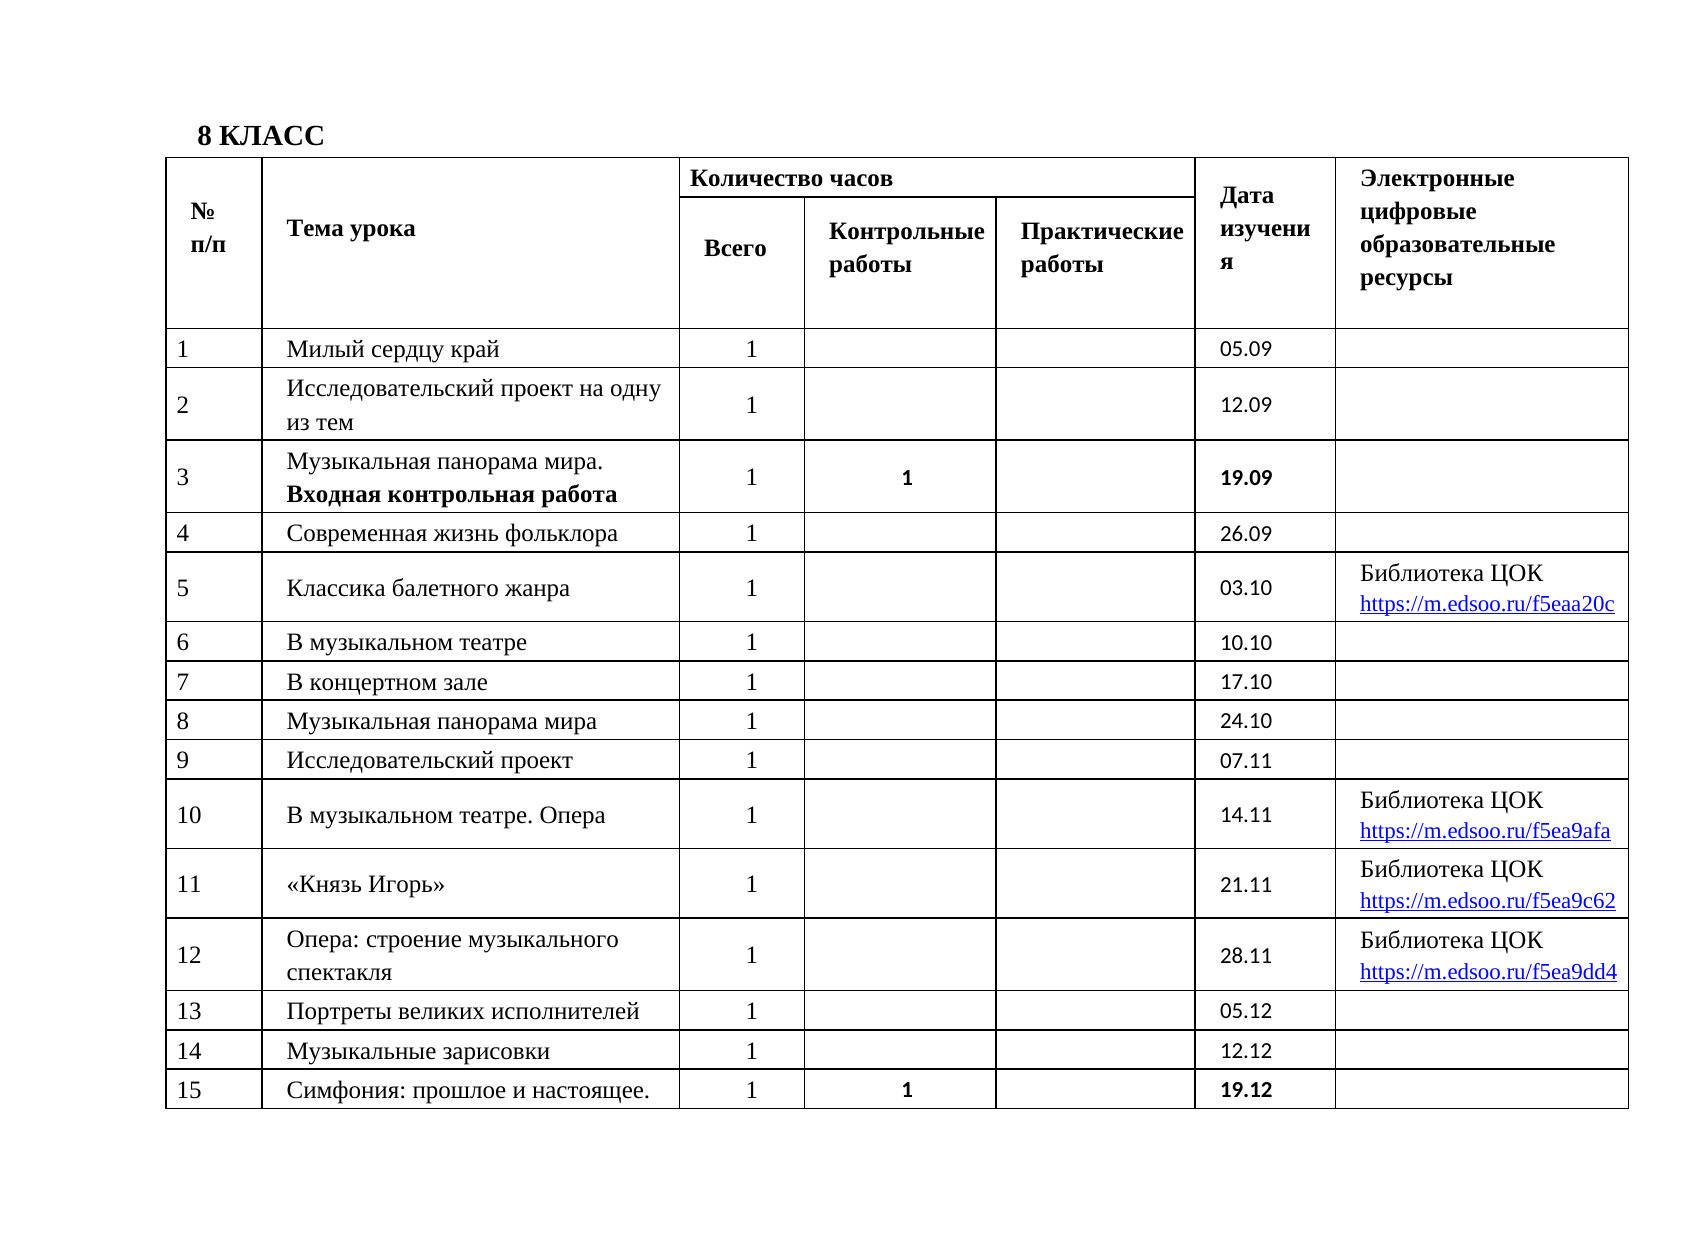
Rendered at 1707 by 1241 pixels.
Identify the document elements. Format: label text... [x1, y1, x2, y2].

table_cell [997, 329, 1194, 367]
table_cell [805, 991, 995, 1029]
table_cell [805, 740, 995, 778]
table_cell 1 [805, 441, 995, 512]
table_cell Всего [680, 198, 804, 327]
table_cell 5 [167, 553, 261, 621]
table_cell [1336, 513, 1628, 551]
table_cell 1 [680, 368, 804, 439]
table_cell Контрольные работы [805, 198, 995, 327]
table_cell Музыкальные зарисовки [263, 1031, 679, 1068]
table_cell [805, 1031, 995, 1068]
table_cell [805, 553, 995, 621]
table_cell [997, 849, 1194, 917]
table_cell [805, 662, 995, 699]
table_cell 17.10 [1196, 662, 1335, 699]
table_cell 1 [680, 849, 804, 917]
table_cell 1 [167, 329, 261, 367]
table_cell [997, 441, 1194, 512]
table_cell 24.10 [1196, 701, 1335, 739]
table_cell 19.09 [1196, 441, 1335, 512]
table_cell 6 [167, 622, 261, 660]
table_cell [805, 368, 995, 439]
table_cell Музыкальная панорама мира [263, 701, 679, 739]
table_cell 05.09 [1196, 329, 1335, 367]
table_cell Классика балетного жанра [263, 553, 679, 621]
table_cell [805, 701, 995, 739]
table_cell [997, 662, 1194, 699]
table_cell Библиотека ЦОК https://m.edsoo.ru/f5ea9dd4 [1336, 919, 1628, 989]
table_cell 1 [680, 780, 804, 848]
table_cell 05.12 [1196, 991, 1335, 1029]
table_cell [997, 368, 1194, 439]
table_cell [1336, 1070, 1628, 1108]
table_cell 4 [167, 513, 261, 551]
table_cell 7 [167, 662, 261, 699]
table_cell [1336, 329, 1628, 367]
table_cell 1 [680, 329, 804, 367]
table_cell [1336, 662, 1628, 699]
table_header Электронные цифровые образовательные ресурсы [1336, 158, 1628, 327]
table_cell Милый сердцу край [263, 329, 679, 367]
table_cell Библиотека ЦОК https://m.edsoo.ru/f5ea9afa [1336, 780, 1628, 848]
table_cell [997, 513, 1194, 551]
table_cell 11 [167, 849, 261, 917]
table_cell [997, 1070, 1194, 1108]
table_cell Практические работы [997, 198, 1194, 327]
table_header Тема урока [263, 158, 679, 327]
table_cell В музыкальном театре. Опера [263, 780, 679, 848]
table_cell Исследовательский проект [263, 740, 679, 778]
table_cell 1 [680, 740, 804, 778]
table_cell [997, 740, 1194, 778]
table_cell 1 [680, 553, 804, 621]
table_header Дата изучения [1196, 158, 1335, 327]
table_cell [263, 1070, 679, 1108]
table_cell [997, 780, 1194, 848]
table_cell 8 [167, 701, 261, 739]
table_cell «Князь Игорь» [263, 849, 679, 917]
table_cell 9 [167, 740, 261, 778]
table_cell [805, 919, 995, 989]
table_cell 07.11 [1196, 740, 1335, 778]
table_cell [1336, 368, 1628, 439]
table_cell [805, 849, 995, 917]
text 8 КЛАСС [190, 118, 1618, 152]
table_cell 26.09 [1196, 513, 1335, 551]
table_cell В музыкальном театре [263, 622, 679, 660]
table_cell [1336, 991, 1628, 1029]
table_cell 1 [680, 662, 804, 699]
table_cell 1 [680, 919, 804, 989]
table_cell [1336, 622, 1628, 660]
table_cell 1 [680, 622, 804, 660]
table_cell 15 [167, 1070, 261, 1108]
table_cell 21.11 [1196, 849, 1335, 917]
table_cell Библиотека ЦОК https://m.edsoo.ru/f5eaa20c [1336, 553, 1628, 621]
table_cell Современная жизнь фольклора [263, 513, 679, 551]
table_cell 14 [167, 1031, 261, 1068]
table_cell [805, 329, 995, 367]
table_cell 14.11 [1196, 780, 1335, 848]
table_cell [805, 622, 995, 660]
table_cell [997, 1031, 1194, 1068]
table_cell 19.12 [1196, 1070, 1335, 1108]
table_cell [805, 513, 995, 551]
table_cell [805, 780, 995, 848]
table_header Количество часов [680, 158, 1194, 196]
table_cell [997, 553, 1194, 621]
table_cell [1336, 701, 1628, 739]
table_cell 13 [167, 991, 261, 1029]
table_cell Портреты великих исполнителей [263, 991, 679, 1029]
table_cell Опера: строение музыкального спектакля [263, 919, 679, 989]
table_cell В концертном зале [263, 662, 679, 699]
table_cell 12.12 [1196, 1031, 1335, 1068]
table_cell Музыкальная панорама мира. Входная контрольная работа [263, 441, 679, 512]
table_cell 2 [167, 368, 261, 439]
table_cell [997, 991, 1194, 1029]
table_cell Библиотека ЦОК https://m.edsoo.ru/f5ea9c62 [1336, 849, 1628, 917]
table_cell [997, 919, 1194, 989]
table_cell 1 [680, 441, 804, 512]
table_cell 28.11 [1196, 919, 1335, 989]
table_header № п/п [167, 158, 261, 327]
table_cell [1336, 740, 1628, 778]
table_cell 10 [167, 780, 261, 848]
table_cell 3 [167, 441, 261, 512]
table_cell 1 [680, 991, 804, 1029]
table_cell 12 [167, 919, 261, 989]
table_cell 10.10 [1196, 622, 1335, 660]
table_cell [1336, 441, 1628, 512]
table_cell 1 [680, 1070, 804, 1108]
table_cell [997, 622, 1194, 660]
table_cell 1 [805, 1070, 995, 1108]
table_cell 03.10 [1196, 553, 1335, 621]
table_cell Исследовательский проект на одну из тем [263, 368, 679, 439]
table_cell [997, 701, 1194, 739]
table_cell 1 [680, 701, 804, 739]
table_cell [1336, 1031, 1628, 1068]
table_cell 1 [680, 1031, 804, 1068]
table_cell 1 [680, 513, 804, 551]
table_cell 12.09 [1196, 368, 1335, 439]
